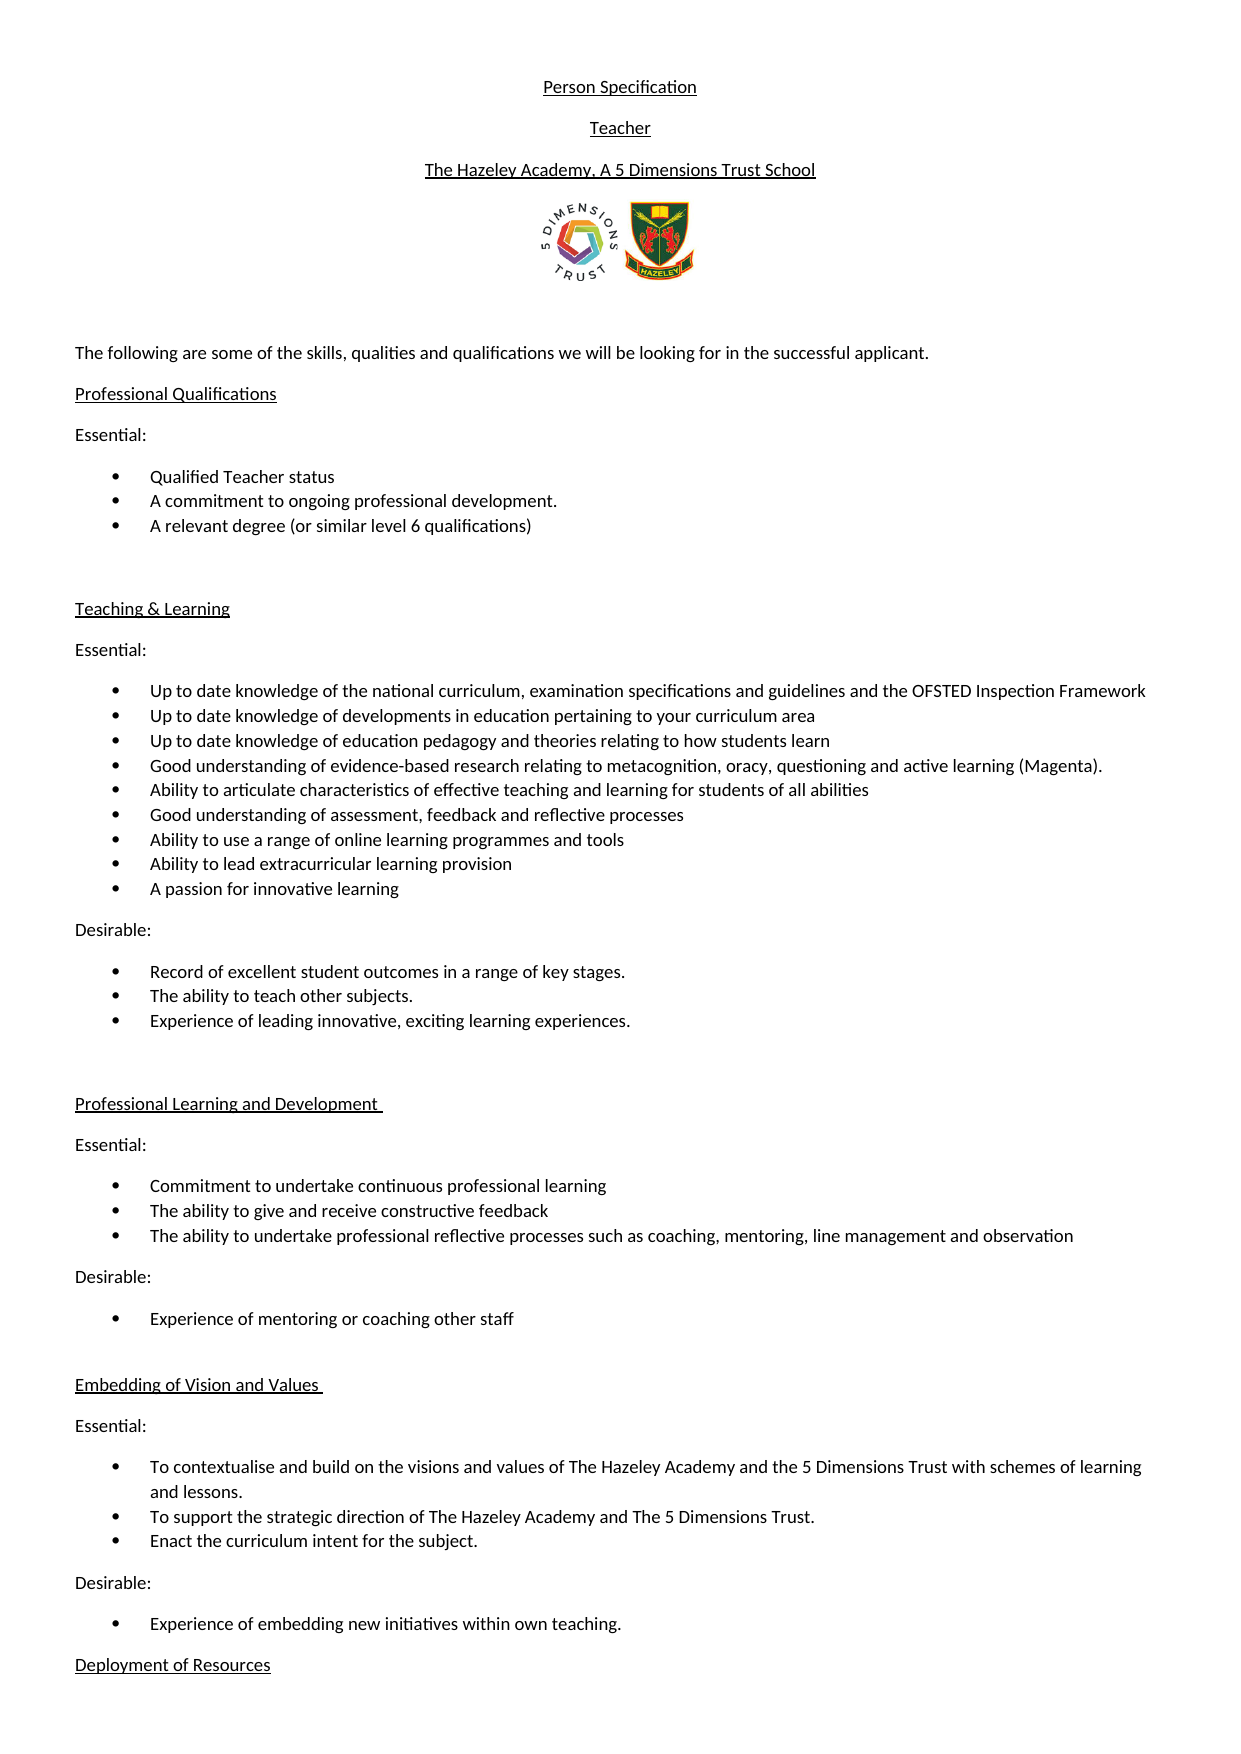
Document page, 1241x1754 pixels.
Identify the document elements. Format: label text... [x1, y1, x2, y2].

list Experience of embedding new initiatives within own teaching. [112, 1612, 1165, 1635]
list Ability to articulate characteristics of effective teaching and learning for students of all abilities [112, 778, 1165, 801]
text Professional Learning and Development [75, 1092, 1165, 1115]
text The Hazeley Academy, A 5 Dimensions Trust School [75, 158, 1165, 181]
list A relevant degree (or similar level 6 qualifications) [112, 514, 1165, 537]
list Record of excellent student outcomes in a range of key stages. [112, 960, 1165, 983]
list Up to date knowledge of education pedagogy and theories relating to how students learn [112, 729, 1165, 752]
list The ability to give and receive constructive feedback [112, 1199, 1165, 1222]
text Essential: [75, 1133, 1165, 1156]
picture [541, 199, 700, 281]
text Desirable: [75, 918, 1165, 941]
list Enact the curriculum intent for the subject. [112, 1529, 1165, 1552]
list A passion for innovative learning [112, 877, 1165, 900]
text Teacher [75, 116, 1165, 139]
text Professional Qualifications [75, 382, 1165, 405]
text Essential: [75, 1414, 1165, 1437]
list Ability to lead extracurricular learning provision [112, 852, 1165, 875]
text Embedding of Vision and Values [75, 1373, 1165, 1396]
text Essential: [75, 638, 1165, 661]
list Good understanding of evidence-based research relating to metacognition, oracy, questioning and active learning (Magenta). [112, 754, 1165, 777]
list Experience of leading innovative, exciting learning experiences. [112, 1009, 1165, 1032]
text Desirable: [75, 1571, 1165, 1594]
list Good understanding of assessment, feedback and reflective processes [112, 803, 1165, 826]
text Essential: [75, 423, 1165, 446]
list Experience of mentoring or coaching other staff [112, 1307, 1165, 1330]
list A commitment to ongoing professional development. [112, 489, 1165, 512]
list Up to date knowledge of the national curriculum, examination specifications and guidelines and the OFSTED Inspection Framework [112, 680, 1165, 703]
list Qualified Teacher status [112, 465, 1165, 488]
list Ability to use a range of online learning programmes and tools [112, 828, 1165, 851]
text Person Specification [75, 75, 1165, 98]
text Deployment of Resources [75, 1654, 1165, 1677]
list The ability to undertake professional reflective processes such as coaching, mentoring, line management and observation [112, 1224, 1165, 1247]
text The following are some of the skills, qualities and qualifications we will be looking for in the successful applicant. [75, 341, 1165, 364]
list To support the strategic direction of The Hazeley Academy and The 5 Dimensions Trust. [112, 1505, 1165, 1528]
text Teaching & Learning [75, 597, 1165, 620]
text Desirable: [75, 1265, 1165, 1288]
list Up to date knowledge of developments in education pertaining to your curriculum area [112, 704, 1165, 727]
list Commitment to undertake continuous professional learning [112, 1175, 1165, 1198]
list The ability to teach other subjects. [112, 984, 1165, 1007]
list To contextualise and build on the visions and values of The Hazeley Academy and the 5 Dimensions Trust with schemes of learning and lessons. [112, 1456, 1165, 1503]
